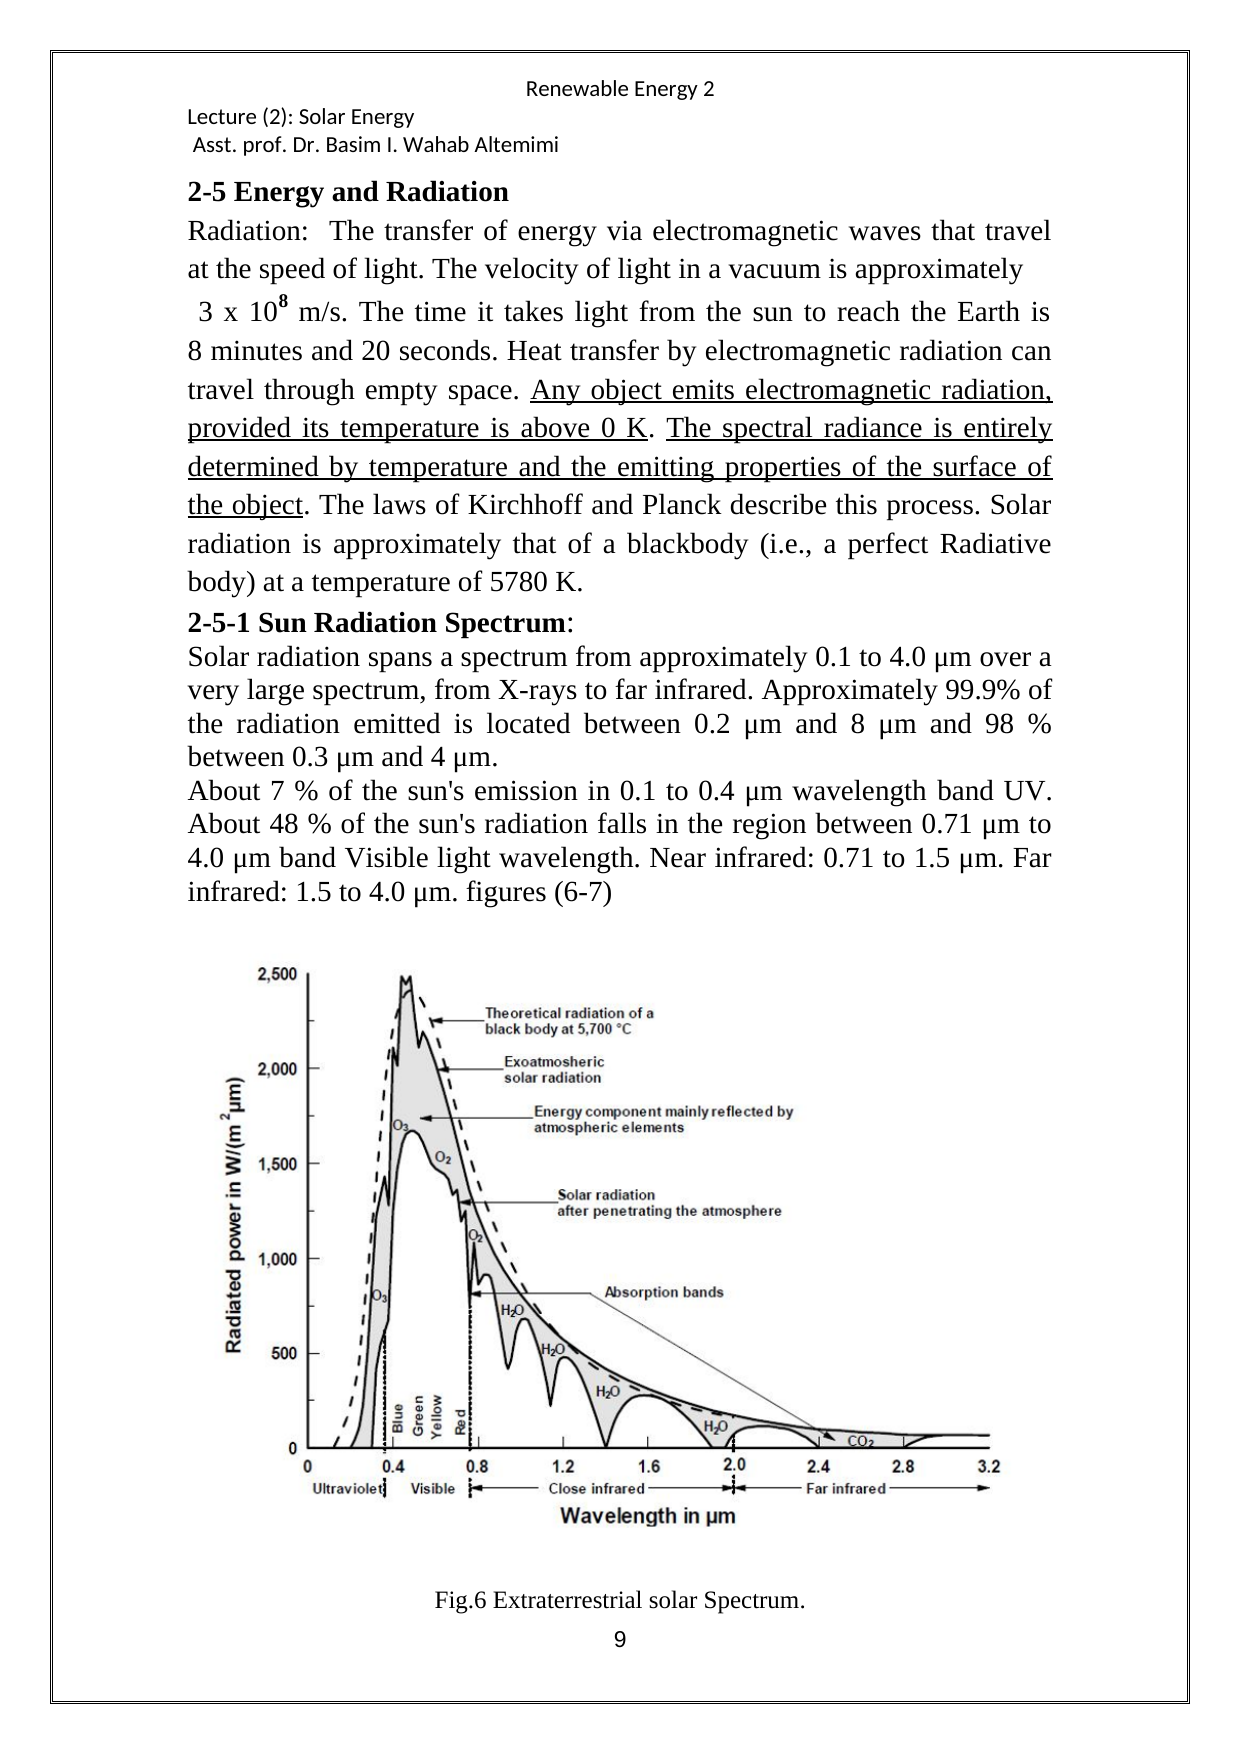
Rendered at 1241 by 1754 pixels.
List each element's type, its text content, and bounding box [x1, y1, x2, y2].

text 2-5-1 Sun Radiation Spectrum: [187, 603, 1053, 639]
text Radiation: The transfer of energy via electromagnetic waves that travel at the speed of light. The velocity of light in a vacuum is approximately [187, 213, 1053, 285]
text 2-5 Energy and Radiation [187, 174, 1053, 208]
picture [201, 917, 1039, 1577]
text Fig.6 Extraterrestrial solar Spectrum. [187, 1585, 1053, 1614]
text 3 x 108 m/s. The time it takes light from the sun to reach the Earth is 8 minutes and 20 seconds. Heat transfer by electromagnetic radiation can travel through empty space. Any object emits electromagnetic radiation, provided its temperature is above 0 K. The spectral radiance is entirely determined by temperature and the emitting properties of the surface of the object. The laws of Kirchhoff and Planck describe this process. Solar radiation is approximately that of a blackbody (i.e., a perfect Radiative body) at a temperature of 5780 K. [187, 290, 1053, 478]
text Solar radiation spans a spectrum from approximately 0.1 to 4.0 μm over a very large spectrum, from X-rays to far infrared. Approximately 99.9% of the radiation emitted is located between 0.2 μm and 8 μm and 98 % between 0.3 μm and 4 μm. [187, 639, 1053, 773]
text 3 x 108 m/s. The time it takes light from the sun to reach the Earth is 8 minutes and 20 seconds. Heat transfer by electromagnetic radiation can travel through empty space. Any object emits electromagnetic radiation, provided its temperature is above 0 K. The spectral radiance is entirely determined by temperature and the emitting properties of the surface of the object. The laws of Kirchhoff and Planck describe this process. Solar radiation is approximately that of a blackbody (i.e., a perfect Radiative body) at a temperature of 5780 K. [187, 479, 1053, 598]
text About 7 % of the sun's emission in 0.1 to 0.4 μm wavelength band UV. About 48 % of the sun's radiation falls in the region between 0.71 μm to 4.0 μm band Visible light wavelength. Near infrared: 0.71 to 1.5 μm. Far infrared: 1.5 to 4.0 μm. figures (6-7) [187, 773, 1053, 907]
